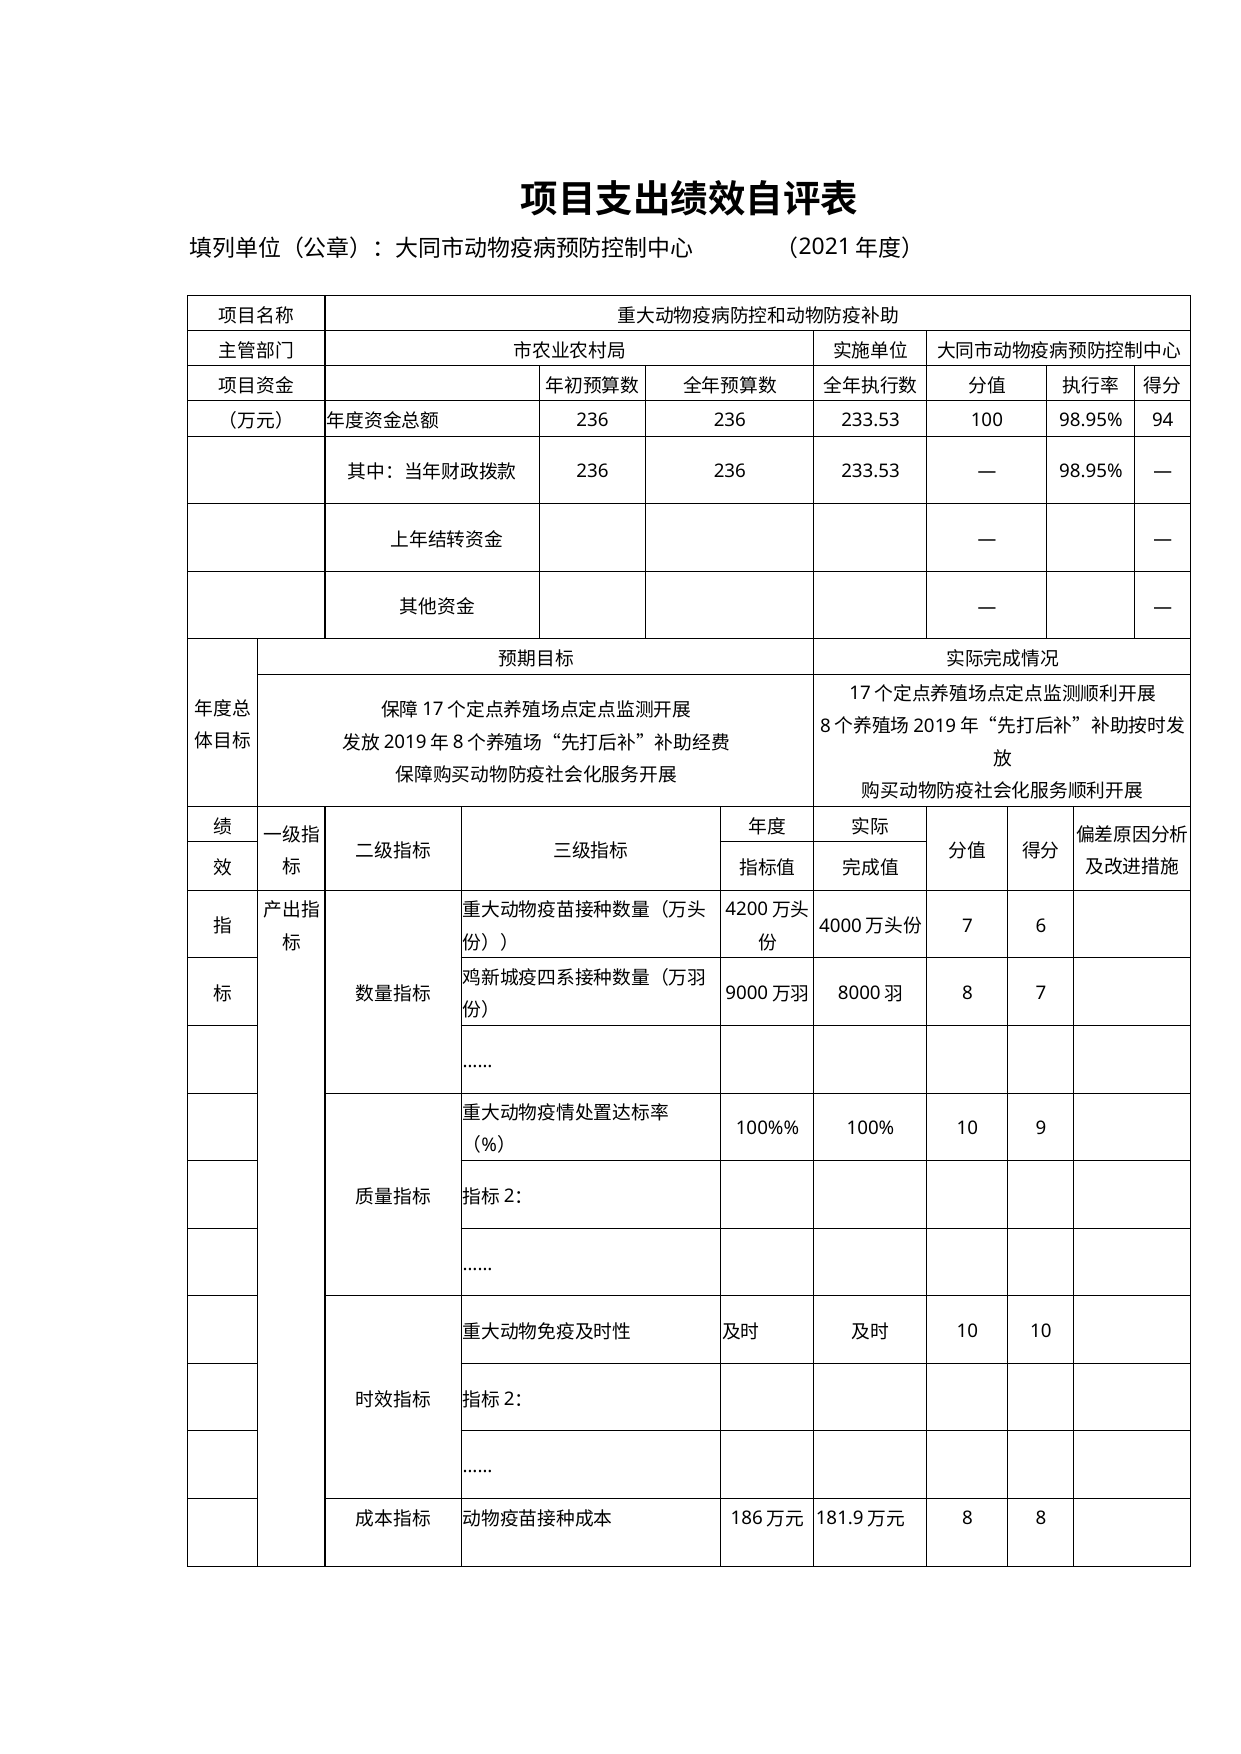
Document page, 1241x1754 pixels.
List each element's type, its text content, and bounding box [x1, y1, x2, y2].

table_cell 6 [1008, 891, 1073, 957]
table_cell 全年预算数 [646, 366, 813, 400]
table_cell 分值 [927, 807, 1007, 889]
table_cell 一级指标 [258, 807, 324, 889]
table_cell — [1135, 437, 1190, 503]
table_cell — [1135, 572, 1190, 638]
table_cell [188, 572, 324, 638]
table_cell 重大动物免疫及时性 [462, 1296, 720, 1363]
table_cell [721, 1229, 813, 1295]
table_cell — [927, 504, 1046, 571]
table_cell [814, 1161, 926, 1228]
table_cell 分值 [927, 366, 1046, 400]
table_cell [721, 1431, 813, 1498]
table_cell 重大动物疫情处置达标率（%） [462, 1094, 720, 1160]
table_cell 指标2： [462, 1161, 720, 1228]
table_cell 年度资金总额 [326, 401, 539, 436]
table_cell 17个定点养殖场点定点监测顺利开展 8个养殖场2019年“先打后补”补助按时发放 购买动物防疫社会化服务顺利开展 [814, 675, 1190, 806]
table_cell 233.53 [814, 437, 926, 503]
table_cell 10 [927, 1094, 1007, 1160]
table_cell [1074, 958, 1190, 1025]
table_cell 项目名称 [188, 296, 324, 330]
table_cell [188, 437, 324, 503]
table_cell …… [462, 1026, 720, 1092]
table_cell 填列单位（公章）：大同市动物疫病预防控制中心 （2021年度） [188, 229, 1191, 295]
table_cell 4000万头份 [814, 891, 926, 957]
table_cell 实际完成情况 [814, 639, 1190, 673]
table_cell [1074, 1161, 1190, 1228]
table_cell 时效指标 [326, 1296, 461, 1498]
table_cell 全年执行数 [814, 366, 926, 400]
table_cell 指标值 [721, 842, 813, 889]
table_cell [814, 572, 926, 638]
table_cell [927, 1364, 1007, 1430]
table_cell [1008, 1431, 1073, 1498]
table_cell [814, 504, 926, 571]
table_cell 其他资金 [326, 572, 539, 638]
table_cell [188, 1229, 257, 1295]
table_cell [1047, 504, 1134, 571]
table_cell [1008, 1364, 1073, 1430]
table_cell 三级指标 [462, 807, 720, 889]
table_cell [1074, 1094, 1190, 1160]
table_cell 236 [540, 401, 645, 436]
table_cell 236 [540, 437, 645, 503]
table_cell 得分 [1135, 366, 1190, 400]
table_cell [1074, 1026, 1190, 1092]
table_cell 8000羽 [814, 958, 926, 1025]
table_cell [1074, 1431, 1190, 1498]
table_cell 得分 [1008, 807, 1073, 889]
table_cell 完成值 [814, 842, 926, 889]
table_cell [188, 1296, 257, 1363]
table_cell [1074, 1364, 1190, 1430]
table_cell 8 [1008, 1499, 1073, 1566]
table_cell [188, 1364, 257, 1430]
table_cell [721, 1026, 813, 1092]
table_cell 4200万头份 [721, 891, 813, 957]
table_cell 及时 [814, 1296, 926, 1363]
table_header 项目支出绩效自评表 [188, 162, 1191, 228]
table_cell 鸡新城疫四系接种数量（万羽份） [462, 958, 720, 1025]
table_cell 上年结转资金 [326, 504, 539, 571]
table_cell [814, 1364, 926, 1430]
table_cell 实际 [814, 807, 926, 841]
table_cell 及时 [721, 1296, 813, 1363]
table_cell [1074, 1296, 1190, 1363]
table_cell 二级指标 [326, 807, 461, 889]
table_cell 10 [927, 1296, 1007, 1363]
table_cell 100 [927, 401, 1046, 436]
table_cell （万元） [188, 401, 324, 436]
table_cell [927, 1161, 1007, 1228]
table_cell [326, 366, 539, 400]
table_cell — [927, 437, 1046, 503]
table_cell [721, 1364, 813, 1430]
table_cell 执行率 [1047, 366, 1134, 400]
table_cell — [1135, 504, 1190, 571]
table_cell 偏差原因分析及改进措施 [1074, 807, 1190, 889]
table_cell 保障17个定点养殖场点定点监测开展 发放2019年8个养殖场“先打后补”补助经费 保障购买动物防疫社会化服务开展 [258, 675, 813, 806]
table_cell 98.95% [1047, 401, 1134, 436]
table_cell [1074, 891, 1190, 957]
table_cell [927, 1431, 1007, 1498]
table_cell [188, 1026, 257, 1092]
table_cell 100%% [721, 1094, 813, 1160]
table_cell 9 [1008, 1094, 1073, 1160]
table_cell 100% [814, 1094, 926, 1160]
table_cell …… [462, 1229, 720, 1295]
table_cell 产出指标 [258, 891, 324, 1566]
table_cell 质量指标 [326, 1094, 461, 1295]
table_cell 7 [1008, 958, 1073, 1025]
table_cell [188, 1094, 257, 1160]
table_cell 指 [188, 891, 257, 957]
table_cell [540, 504, 645, 571]
table_cell 186万元 [721, 1499, 813, 1566]
table_cell 重大动物疫苗接种数量（万头份）） [462, 891, 720, 957]
table_cell [721, 1161, 813, 1228]
table_cell 7 [927, 891, 1007, 957]
table_cell 9000万羽 [721, 958, 813, 1025]
table_cell 年度总体目标 [188, 639, 257, 806]
table_cell 效 [188, 842, 257, 889]
table_cell [814, 1431, 926, 1498]
table_cell 预期目标 [258, 639, 813, 673]
table_cell 年度 [721, 807, 813, 841]
table_cell 指标2： [462, 1364, 720, 1430]
table_cell [646, 504, 813, 571]
table_cell [188, 504, 324, 571]
table_cell [814, 1026, 926, 1092]
table_cell [927, 1229, 1007, 1295]
table_cell [927, 1026, 1007, 1092]
table_cell 项目资金 [188, 366, 324, 400]
table_cell [1008, 1229, 1073, 1295]
table_cell [540, 572, 645, 638]
table_cell 181.9万元 [814, 1499, 926, 1566]
table_cell 236 [646, 437, 813, 503]
table_cell 94 [1135, 401, 1190, 436]
table_cell [1008, 1161, 1073, 1228]
table_cell 8 [927, 1499, 1007, 1566]
table_cell 成本指标 [326, 1499, 461, 1566]
table_cell 实施单位 [814, 331, 926, 365]
table_cell 重大动物疫病防控和动物防疫补助 [326, 296, 1190, 330]
table_cell 98.95% [1047, 437, 1134, 503]
table_cell 8 [927, 958, 1007, 1025]
table_cell 市农业农村局 [326, 331, 813, 365]
table_cell [188, 1431, 257, 1498]
table_cell [1008, 1026, 1073, 1092]
table_cell [1074, 1499, 1190, 1566]
table_cell 年初预算数 [540, 366, 645, 400]
table_cell 236 [646, 401, 813, 436]
table_cell 动物疫苗接种成本 [462, 1499, 720, 1566]
table_cell 绩 [188, 807, 257, 841]
table_cell [188, 1161, 257, 1228]
table_cell 大同市动物疫病预防控制中心 [927, 331, 1190, 365]
table_cell 其中：当年财政拨款 [326, 437, 539, 503]
table_cell 标 [188, 958, 257, 1025]
table_cell — [927, 572, 1046, 638]
table_cell [1074, 1229, 1190, 1295]
table_cell …… [462, 1431, 720, 1498]
table_cell 主管部门 [188, 331, 324, 365]
table_cell 233.53 [814, 401, 926, 436]
table_cell [1047, 572, 1134, 638]
table_cell 数量指标 [326, 891, 461, 1092]
table_cell [646, 572, 813, 638]
table_cell [814, 1229, 926, 1295]
table_cell [188, 1499, 257, 1566]
table_cell 10 [1008, 1296, 1073, 1363]
